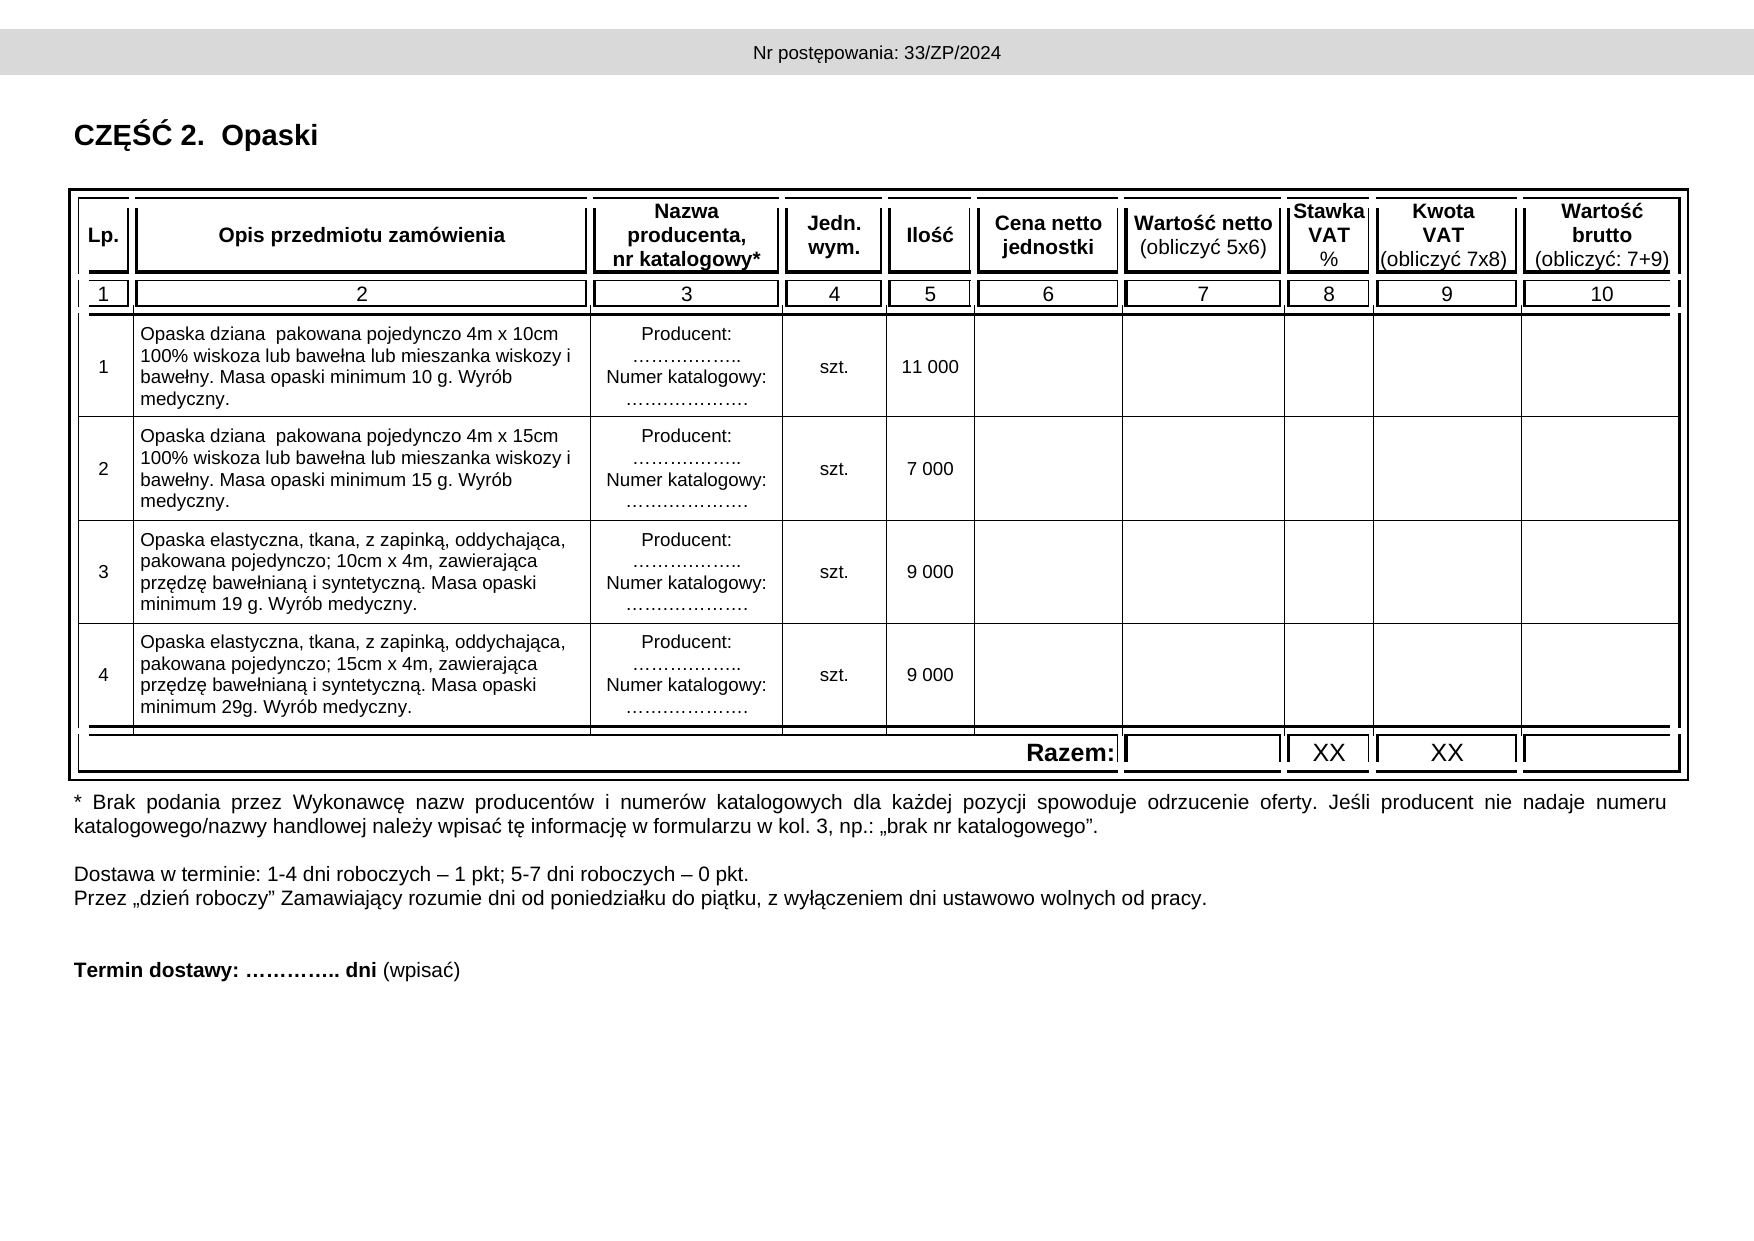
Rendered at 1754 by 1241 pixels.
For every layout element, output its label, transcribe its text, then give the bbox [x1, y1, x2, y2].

table_cell [1122, 728, 1284, 769]
table_cell [1123, 624, 1284, 725]
table_cell szt. [783, 417, 886, 520]
table_cell Producent: ……….…….. Numer katalogowy: …….…………. [591, 521, 782, 622]
table_cell [1522, 624, 1678, 725]
table_cell 1 [74, 270, 133, 305]
table_cell Opaska dziana pakowana pojedynczo 4m x 10cm 100% wiskoza lub bawełna lub mieszanka wiskozy i bawełny. Masa opaski minimum 10 g. Wyrób medyczny. [134, 316, 590, 416]
text Przez „dzień roboczy” Zamawiający rozumie dni od poniedziałku do piątku, z wyłączeniem dni ustawowo wolnych od pracy. [74, 886, 1668, 910]
table_cell [1285, 521, 1373, 622]
text Termin dostawy: ………….. dni (wpisać) [74, 958, 1668, 982]
text * Brak podania przez Wykonawcę nazw producentów i numerów katalogowych dla każdej pozycji spowoduje odrzucenie oferty. Jeśli producent nie nadaje numeru katalogowego/nazwy handlowej należy wpisać tę informację w formularzu w kol. 3, np.: „brak nr katalogowego”. [74, 790, 1668, 838]
table_cell [975, 316, 1122, 416]
table_cell [1374, 521, 1521, 622]
table_cell 3 [79, 521, 133, 622]
table_cell 2 [133, 270, 591, 305]
table_cell 10 [1521, 270, 1683, 305]
table_cell [1522, 521, 1678, 622]
table_cell [1123, 305, 1284, 313]
table_cell Producent: ……….…….. Numer katalogowy: …….…………. [591, 316, 782, 416]
table_cell Producent: ……….…….. Numer katalogowy: …….…………. [591, 417, 782, 520]
table_header Opis przedmiotu zamówienia [133, 191, 591, 270]
table_cell [1285, 624, 1373, 725]
table_cell 7 [1122, 270, 1284, 305]
table_cell [975, 624, 1122, 725]
table_header Stawka VAT % [1285, 191, 1373, 270]
table_cell Producent: ……….…….. Numer katalogowy: …….…………. [591, 624, 782, 725]
table_cell szt. [783, 624, 886, 725]
table_header Ilość [886, 191, 974, 270]
table_cell [1374, 316, 1521, 416]
table_cell [1374, 417, 1521, 520]
table_cell [1285, 305, 1373, 313]
table_cell 11 000 [887, 316, 974, 416]
table_cell Razem: [74, 725, 1122, 769]
table_cell [1374, 305, 1521, 313]
table_cell 1 [74, 305, 133, 416]
table_header Nazwa producenta, nr katalogowy* [591, 191, 782, 270]
table_cell [1374, 624, 1521, 725]
table_header Wartość netto (obliczyć 5x6) [1122, 191, 1284, 270]
table_cell 8 [1285, 270, 1373, 305]
table_cell [1123, 417, 1284, 520]
table_cell 7 000 [887, 417, 974, 520]
table_cell szt. [783, 521, 886, 622]
table_header Jedn. wym. [783, 191, 886, 270]
table_header Cena netto jednostki [974, 191, 1122, 270]
table_cell [1522, 417, 1678, 520]
table_cell 2 [79, 417, 133, 520]
table_cell [975, 417, 1122, 520]
text Dostawa w terminie: 1-4 dni roboczych – 1 pkt; 5-7 dni roboczych – 0 pkt. [74, 862, 1668, 886]
table_cell XX [1373, 728, 1521, 769]
table_cell [1285, 316, 1373, 416]
table_cell Opaska elastyczna, tkana, z zapinką, oddychająca, pakowana pojedynczo; 15cm x 4m, zawierająca przędzę bawełnianą i syntetyczną. Masa opaski minimum 29g. Wyrób medyczny. [134, 624, 590, 725]
table_cell 6 [974, 270, 1122, 305]
table_cell [1285, 417, 1373, 520]
text CZĘŚĆ 2. Opaski [74, 118, 1606, 152]
table_cell 3 [591, 270, 782, 305]
table_cell 4 [79, 624, 133, 725]
table_cell [1522, 305, 1683, 416]
table_header Wartość brutto (obliczyć: 7+9) [1521, 191, 1683, 270]
table_cell 9 000 [887, 624, 974, 725]
table_header Lp. [74, 191, 133, 270]
table_cell Opaska dziana pakowana pojedynczo 4m x 15cm 100% wiskoza lub bawełna lub mieszanka wiskozy i bawełny. Masa opaski minimum 15 g. Wyrób medyczny. [134, 417, 590, 520]
table_cell [1123, 316, 1284, 416]
table_cell 9 [1373, 270, 1521, 305]
table_cell 5 [886, 270, 974, 305]
table_cell 9 000 [887, 521, 974, 622]
table_cell Opaska elastyczna, tkana, z zapinką, oddychająca, pakowana pojedynczo; 10cm x 4m, zawierająca przędzę bawełnianą i syntetyczną. Masa opaski minimum 19 g. Wyrób medyczny. [134, 521, 590, 622]
table_cell [1521, 725, 1683, 769]
table_cell [975, 521, 1122, 622]
table_cell XX [1285, 728, 1373, 769]
table_cell [975, 305, 1122, 313]
table_cell 4 [783, 270, 886, 305]
table_cell szt. [783, 316, 886, 416]
table_cell [1123, 521, 1284, 622]
table_header Kwota VAT (obliczyć 7x8) [1373, 191, 1521, 270]
